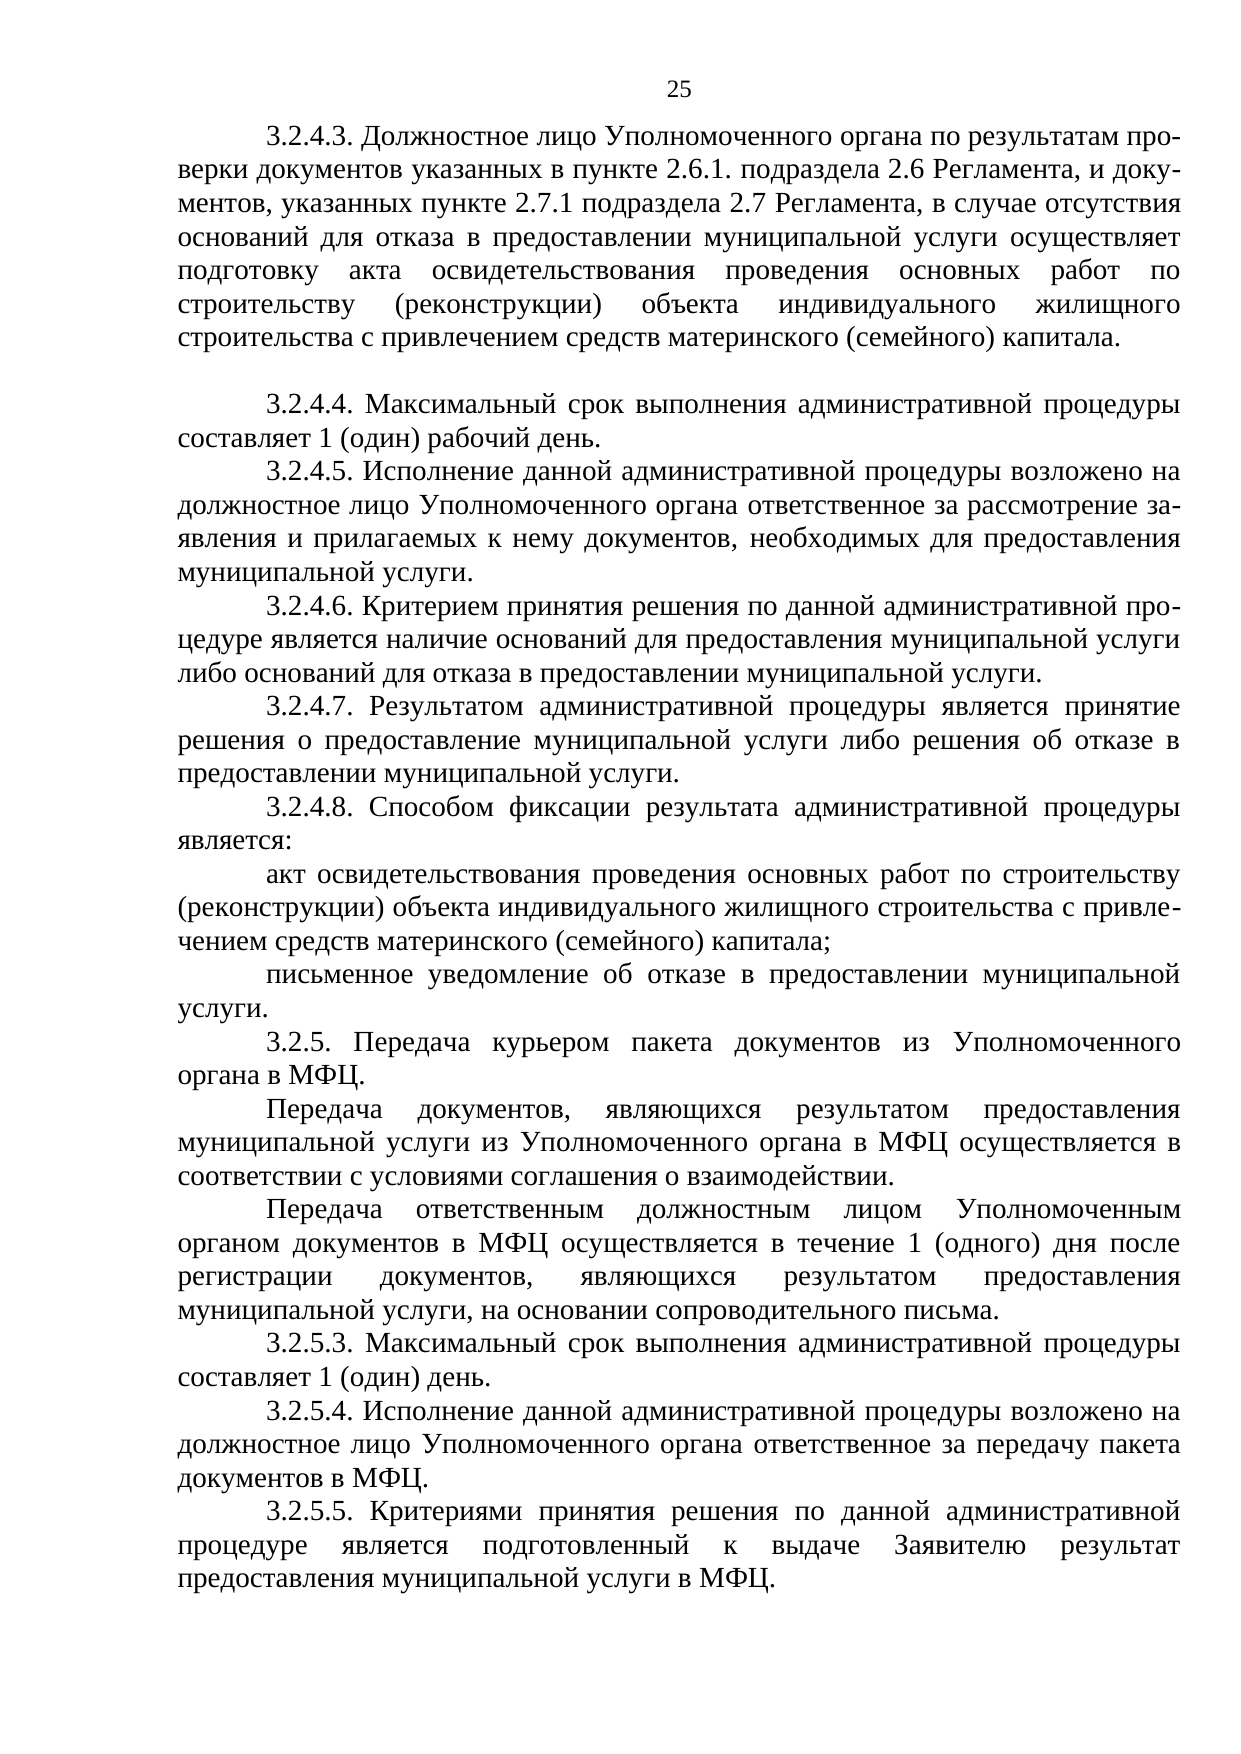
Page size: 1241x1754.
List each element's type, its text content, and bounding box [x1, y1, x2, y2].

text 3.2.4.8. Способом фиксации результата административной процедуры является: [177, 789, 1181, 856]
text 3.2.4.5. Исполнение данной административной процедуры возложено на должностное лицо Уполномоченного органа ответственное за рассмотрение заявления и прилагаемых к нему документов, необходимых для предоставления муниципальной услуги. [177, 453, 1181, 588]
text письменное уведомление об отказе в предоставлении муниципальной услуги. [177, 957, 1181, 1024]
text 3.2.5.4. Исполнение данной административной процедуры возложено на должностное лицо Уполномоченного органа ответственное за передачу пакета документов в МФЦ. [177, 1393, 1181, 1493]
text 3.2.4.6. Критерием принятия решения по данной административной процедуре является наличие оснований для предоставления муниципальной услуги либо оснований для отказа в предоставлении муниципальной услуги. [177, 588, 1181, 688]
text 3.2.5. Передача курьером пакета документов из Уполномоченного органа в МФЦ. [177, 1024, 1181, 1091]
text Передача ответственным должностным лицом Уполномоченным органом документов в МФЦ осуществляется в течение 1 (одного) дня после регистрации документов, являющихся результатом предоставления муниципальной услуги, на основании сопроводительного письма. [177, 1191, 1181, 1326]
text 3.2.5.5. Критериями принятия решения по данной административной процедуре является подготовленный к выдаче Заявителю результат предоставления муниципальной услуги в МФЦ. [177, 1493, 1181, 1594]
text 3.2.4.7. Результатом административной процедуры является принятие решения о предоставление муниципальной услуги либо решения об отказе в предоставлении муниципальной услуги. [177, 688, 1181, 789]
text Передача документов, являющихся результатом предоставления муниципальной услуги из Уполномоченного органа в МФЦ осуществляется в соответствии с условиями соглашения о взаимодействии. [177, 1091, 1181, 1191]
text 3.2.5.3. Максимальный срок выполнения административной процедуры составляет 1 (один) день. [177, 1326, 1181, 1393]
text 3.2.4.4. Максимальный срок выполнения административной процедуры составляет 1 (один) рабочий день. [177, 386, 1181, 453]
text 3.2.4.3. Должностное лицо Уполномоченного органа по результатам проверки документов указанных в пункте 2.6.1. подраздела 2.6 Регламента, и документов, указанных пункте 2.7.1 подраздела 2.7 Регламента, в случае отсутствия оснований для отказа в предоставлении муниципальной услуги осуществляет подготовку акта освидетельствования проведения основных работ по строительству (реконструкции) объекта индивидуального жилищного строительства с привлечением средств материнского (семейного) капитала. [177, 118, 1181, 353]
text акт освидетельствования проведения основных работ по строительству (реконструкции) объекта индивидуального жилищного строительства с привлечением средств материнского (семейного) капитала; [177, 856, 1181, 957]
